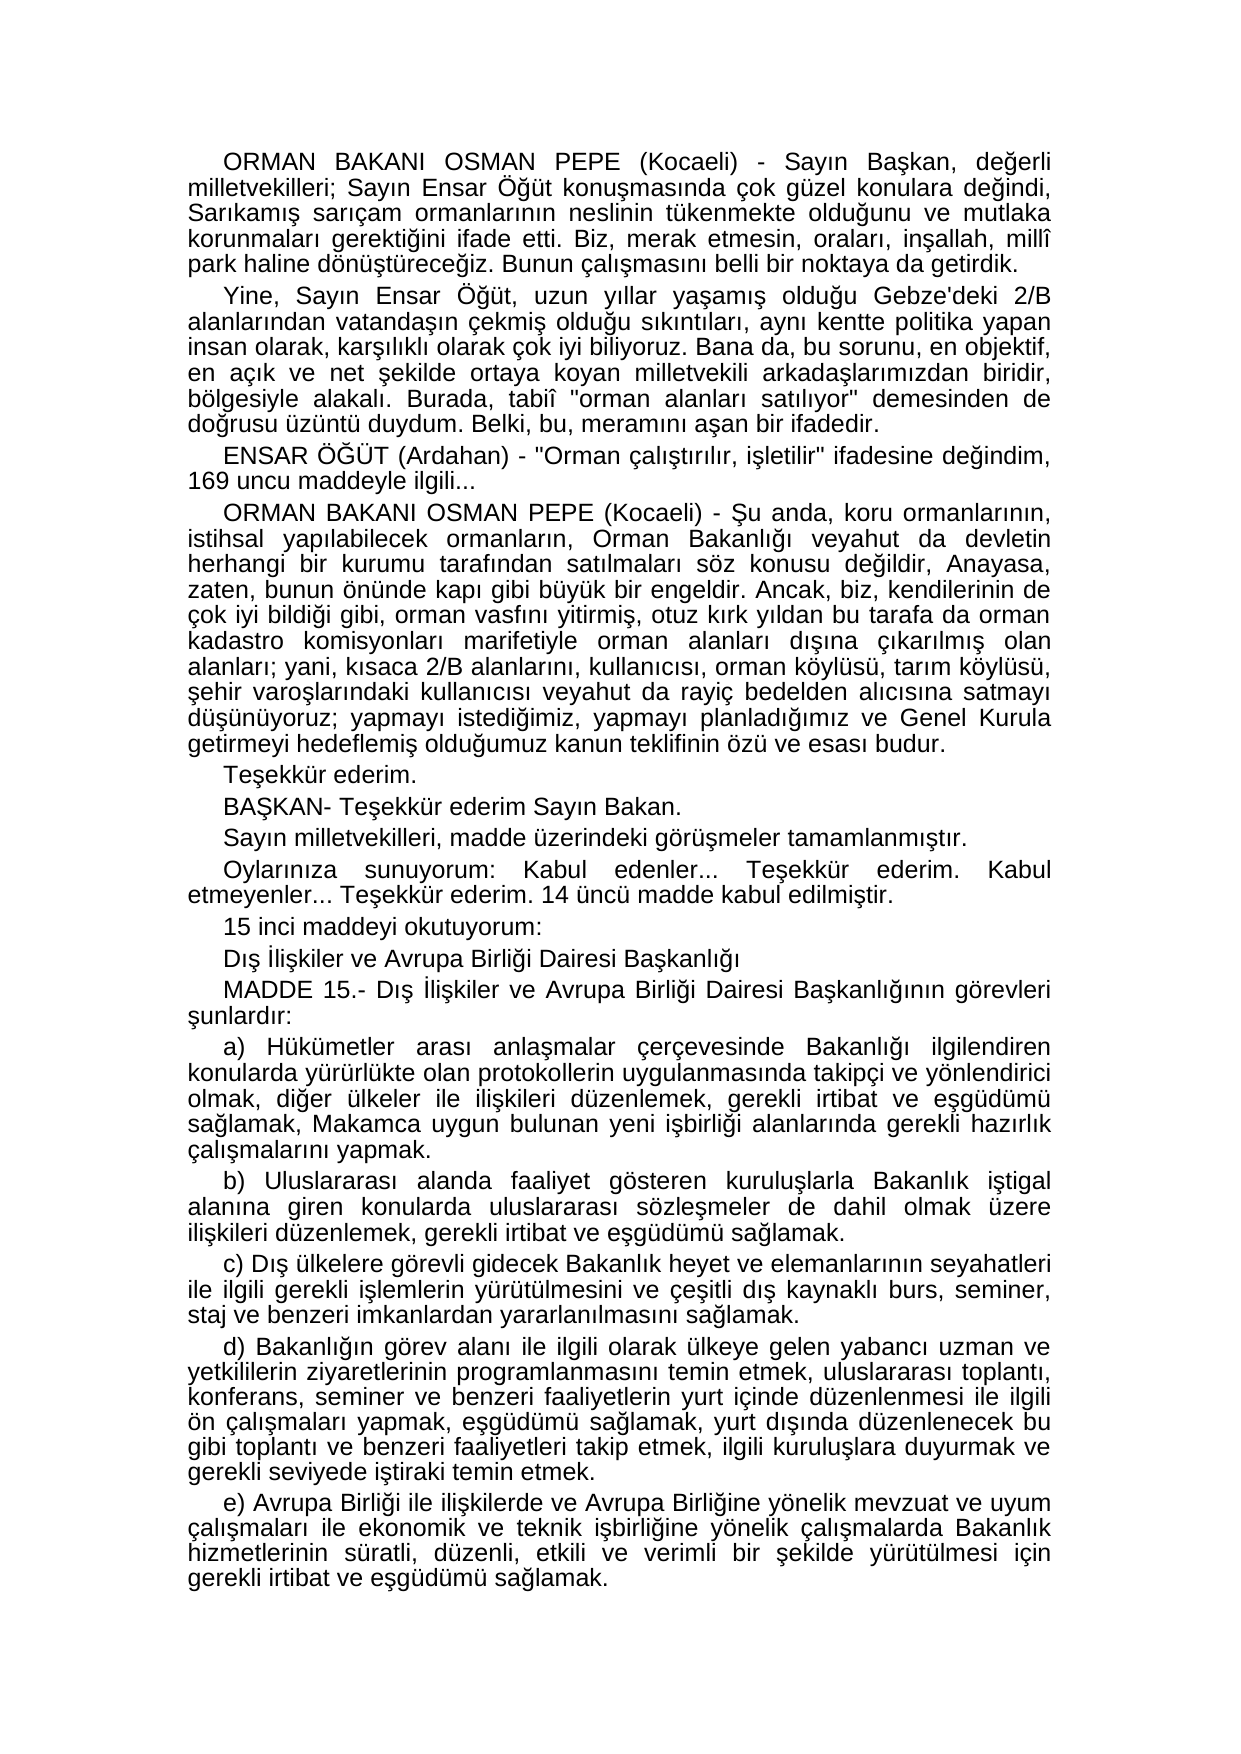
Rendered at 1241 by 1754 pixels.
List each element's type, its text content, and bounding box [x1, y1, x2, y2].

text MADDE 15.- Dış İlişkiler ve Avrupa Birliği Dairesi Başkanlığının görevleri şunlardır: [187, 978, 1053, 1029]
text Yine, Sayın Ensar Öğüt, uzun yıllar yaşamış olduğu Gebze'deki 2/B alanlarından vatandaşın çekmiş olduğu sıkıntıları, aynı kentte politika yapan insan olarak, karşılıklı olarak çok iyi biliyoruz. Bana da, bu sorunu, en objektif, en açık ve net şekilde ortaya koyan milletvekili arkadaşlarımızdan biridir, bölgesiyle alakalı. Burada, tabiî "orman alanları satılıyor" demesinden de doğrusu üzüntü duydum. Belki, bu, meramını aşan bir ifadedir. [187, 284, 1053, 438]
text Oylarınıza sunuyorum: Kabul edenler... Teşekkür ederim. Kabul etmeyenler... Teşekkür ederim. 14 üncü madde kabul edilmiştir. [187, 858, 1053, 909]
text BAŞKAN- Teşekkür ederim Sayın Bakan. [187, 795, 1053, 820]
text Teşekkür ederim. [187, 763, 1053, 789]
text b) Uluslararası alanda faaliyet gösteren kuruluşlarla Bakanlık iştigal alanına giren konularda uluslararası sözleşmeler de dahil olmak üzere ilişkileri düzenlemek, gerekli irtibat ve eşgüdümü sağlamak. [187, 1169, 1053, 1246]
text d) Bakanlığın görev alanı ile ilgili olarak ülkeye gelen yabancı uzman ve yetkililerin ziyaretlerinin programlanmasını temin etmek, uluslararası toplantı, konferans, seminer ve benzeri faaliyetlerin yurt içinde düzenlenmesi ile ilgili ön çalışmaları yapmak, eşgüdümü sağlamak, yurt dışında düzenlenecek bu gibi toplantı ve benzeri faaliyetleri takip etmek, ilgili kuruluşlara duyurmak ve gerekli seviyede iştiraki temin etmek. [187, 1335, 1053, 1485]
text Sayın milletvekilleri, madde üzerindeki görüşmeler tamamlanmıştır. [187, 826, 1053, 852]
text 15 inci maddeyi okutuyorum: [187, 915, 1053, 941]
text ORMAN BAKANI OSMAN PEPE (Kocaeli) - Şu anda, koru ormanlarının, istihsal yapılabilecek ormanların, Orman Bakanlığı veyahut da devletin herhangi bir kurumu tarafından satılmaları söz konusu değildir, Anayasa, zaten, bunun önünde kapı gibi büyük bir engeldir. Ancak, biz, kendilerinin de çok iyi bildiği gibi, orman vasfını yitirmiş, otuz kırk yıldan bu tarafa da orman kadastro komisyonları marifetiyle orman alanları dışına çıkarılmış olan alanları; yani, kısaca 2/B alanlarını, kullanıcısı, orman köylüsü, tarım köylüsü, şehir varoşlarındaki kullanıcısı veyahut da rayiç bedelden alıcısına satmayı düşünüyoruz; yapmayı istediğimiz, yapmayı planladığımız ve Genel Kurula getirmeyi hedeflemiş olduğumuz kanun teklifinin özü ve esası budur. [187, 501, 1053, 757]
text a) Hükümetler arası anlaşmalar çerçevesinde Bakanlığı ilgilendiren konularda yürürlükte olan protokollerin uygulanmasında takipçi ve yönlendirici olmak, diğer ülkeler ile ilişkileri düzenlemek, gerekli irtibat ve eşgüdümü sağlamak, Makamca uygun bulunan yeni işbirliği alanlarında gerekli hazırlık çalışmalarını yapmak. [187, 1035, 1053, 1163]
text ORMAN BAKANI OSMAN PEPE (Kocaeli) - Sayın Başkan, değerli milletvekilleri; Sayın Ensar Öğüt konuşmasında çok güzel konulara değindi, Sarıkamış sarıçam ormanlarının neslinin tükenmekte olduğunu ve mutlaka korunmaları gerektiğini ifade etti. Biz, merak etmesin, oraları, inşallah, millî park haline dönüştüreceğiz. Bunun çalışmasını belli bir noktaya da getirdik. [187, 150, 1053, 278]
text c) Dış ülkelere görevli gidecek Bakanlık heyet ve elemanlarının seyahatleri ile ilgili gerekli işlemlerin yürütülmesini ve çeşitli dış kaynaklı burs, seminer, staj ve benzeri imkanlardan yararlanılmasını sağlamak. [187, 1252, 1053, 1329]
text ENSAR ÖĞÜT (Ardahan) - "Orman çalıştırılır, işletilir" ifadesine değindim, 169 uncu maddeyle ilgili... [187, 444, 1053, 495]
text e) Avrupa Birliği ile ilişkilerde ve Avrupa Birliğine yönelik mevzuat ve uyum çalışmaları ile ekonomik ve teknik işbirliğine yönelik çalışmalarda Bakanlık hizmetlerinin süratli, düzenli, etkili ve verimli bir şekilde yürütülmesi için gerekli irtibat ve eşgüdümü sağlamak. [187, 1491, 1053, 1591]
text Dış İlişkiler ve Avrupa Birliği Dairesi Başkanlığı [187, 947, 1053, 972]
